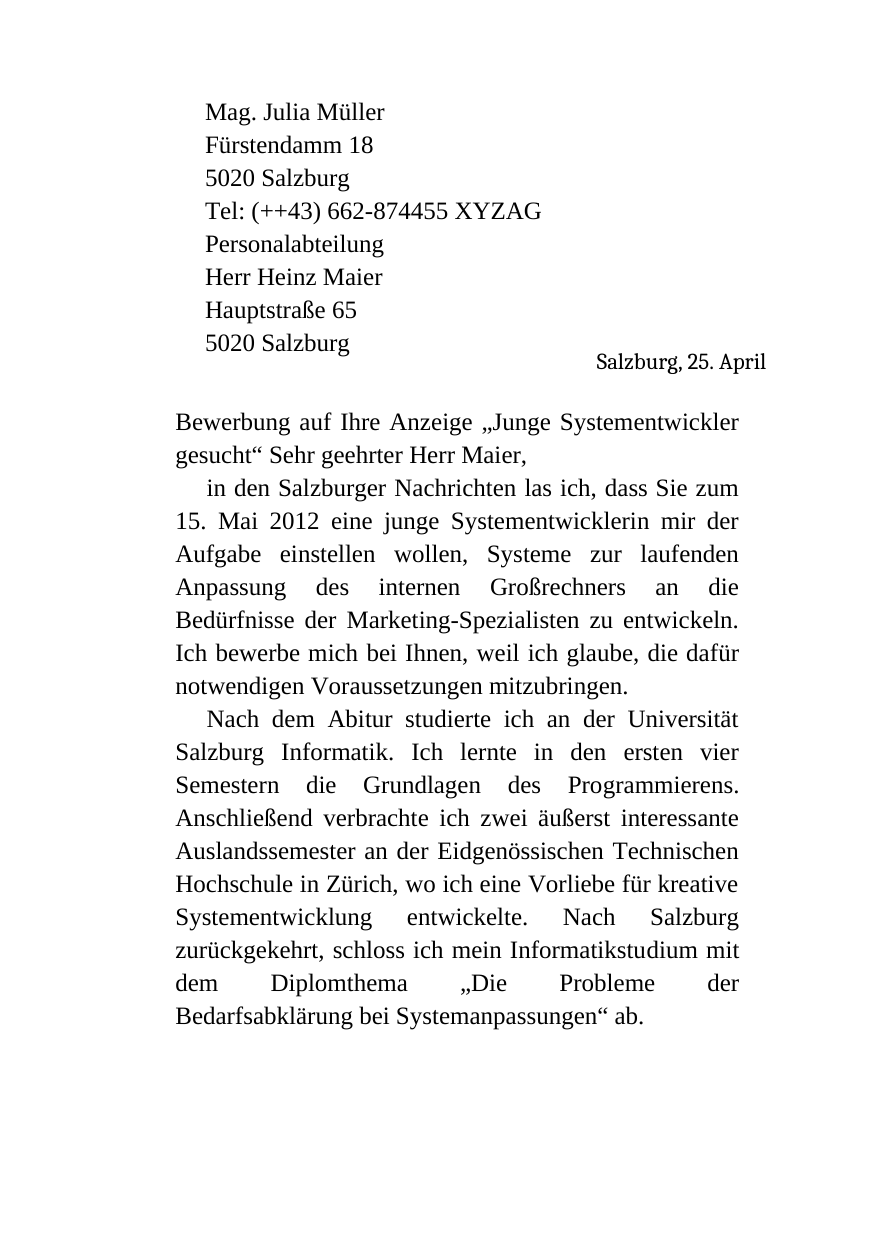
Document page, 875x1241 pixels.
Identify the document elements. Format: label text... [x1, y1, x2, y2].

text Bewerbung auf Ihre Anzeige „Junge Systementwickler gesucht“ Sehr geehrter Herr Maier, [175, 407, 739, 469]
text 5020 Salzburg [205, 163, 806, 192]
text in den Salzburger Nachrichten las ich, dass Sie zum 15. Mai 2012 eine junge Systementwicklerin mir der Aufgabe einstellen wollen, Systeme zur laufenden Anpassung des internen Großrechners an die Bedürfnisse der Marketing-Spezialisten zu entwickeln. Ich bewerbe mich bei Ihnen, weil ich glaube, die dafür notwendigen Voraussetzungen mitzubringen. [175, 473, 739, 700]
text 5020 Salzburg [205, 328, 806, 357]
text Personalabteilung [205, 229, 806, 258]
text Fürstendamm 18 [205, 130, 806, 159]
text Mag. Julia Müller [205, 97, 806, 126]
text Hauptstraße 65 [205, 295, 806, 324]
text Herr Heinz Maier [205, 262, 806, 291]
text Nach dem Abitur studierte ich an der Universität Salzburg Informatik. Ich lernte in den ersten vier Semestern die Grundlagen des Programmierens. Anschließend verbrachte ich zwei äußerst interessante Auslandssemester an der Eidgenössischen Technischen Hochschule in Zürich, wo ich eine Vorliebe für kreative Systementwicklung entwickelte. Nach Salzburg zurückgekehrt, schloss ich mein Informatikstudium mit dem Diplomthema „Die Probleme der Bedarfsabklärung bei Systemanpassungen“ ab. [175, 704, 739, 1030]
text Tel: (++43) 662-874455 XYZAG [205, 196, 806, 225]
